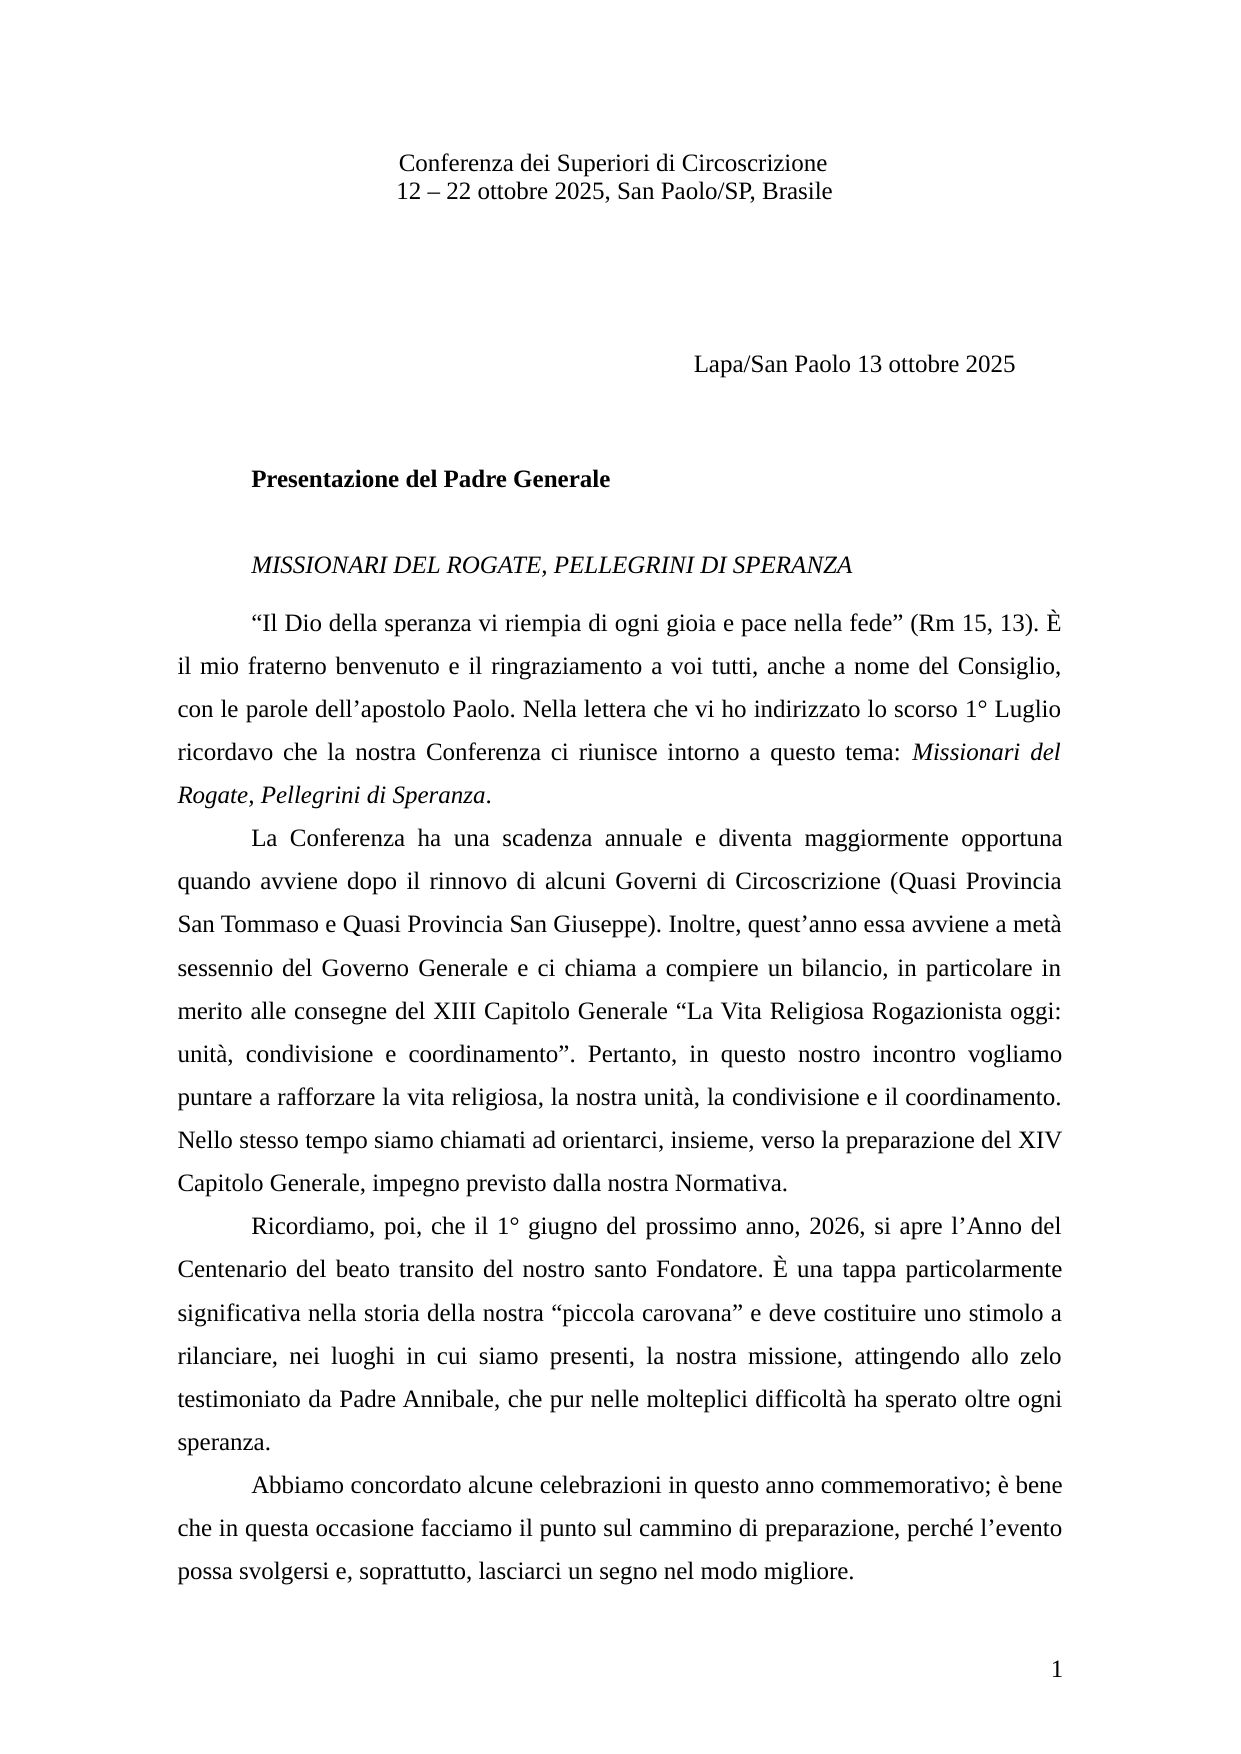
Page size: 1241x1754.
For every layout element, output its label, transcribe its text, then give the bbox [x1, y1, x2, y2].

text “Il Dio della speranza vi riempia di ogni gioia e pace nella fede” (Rm 15, 13). È il mio fraterno benvenuto e il ringraziamento a voi tutti, anche a nome del Consiglio, con le parole dell’apostolo Paolo. Nella lettera che vi ho indirizzato lo scorso 1° Luglio ricordavo che la nostra Conferenza ci riunisce intorno a questo tema: Missionari del Rogate, Pellegrini di Speranza. [177, 608, 1063, 809]
text MISSIONARI DEL ROGATE, PELLEGRINI DI SPERANZA [177, 550, 1063, 579]
text Lapa/San Paolo 13 ottobre 2025 [177, 349, 1063, 378]
text Abbiamo concordato alcune celebrazioni in questo anno commemorativo; è bene che in questa occasione facciamo il punto sul cammino di preparazione, perché l’evento possa svolgersi e, soprattutto, lasciarci un segno nel modo migliore. [177, 1470, 1063, 1585]
text Presentazione del Padre Generale [177, 464, 1063, 493]
text Conferenza dei Superiori di Circoscrizione [325, 148, 1063, 176]
text Ricordiamo, poi, che il 1° giugno del prossimo anno, 2026, si apre l’Anno del Centenario del beato transito del nostro santo Fondatore. È una tappa particolarmente significativa nella storia della nostra “piccola carovana” e deve costituire uno stimolo a rilanciare, nei luoghi in cui siamo presenti, la nostra missione, attingendo allo zelo testimoniato da Padre Annibale, che pur nelle molteplici difficoltà ha sperato oltre ogni speranza. [177, 1211, 1063, 1456]
text La Conferenza ha una scadenza annuale e diventa maggiormente opportuna quando avviene dopo il rinnovo di alcuni Governi di Circoscrizione (Quasi Provincia San Tommaso e Quasi Provincia San Giuseppe). Inoltre, quest’anno essa avviene a metà sessennio del Governo Generale e ci chiama a compiere un bilancio, in particolare in merito alle consegne del XIII Capitolo Generale “La Vita Religiosa Rogazionista oggi: unità, condivisione e coordinamento”. Pertanto, in questo nostro incontro vogliamo puntare a rafforzare la vita religiosa, la nostra unità, la condivisione e il coordinamento. Nello stesso tempo siamo chiamati ad orientarci, insieme, verso la preparazione del XIV Capitolo Generale, impegno previsto dalla nostra Normativa. [177, 823, 1063, 1197]
text 12 – 22 ottobre 2025, San Paolo/SP, Brasile [177, 176, 1063, 205]
